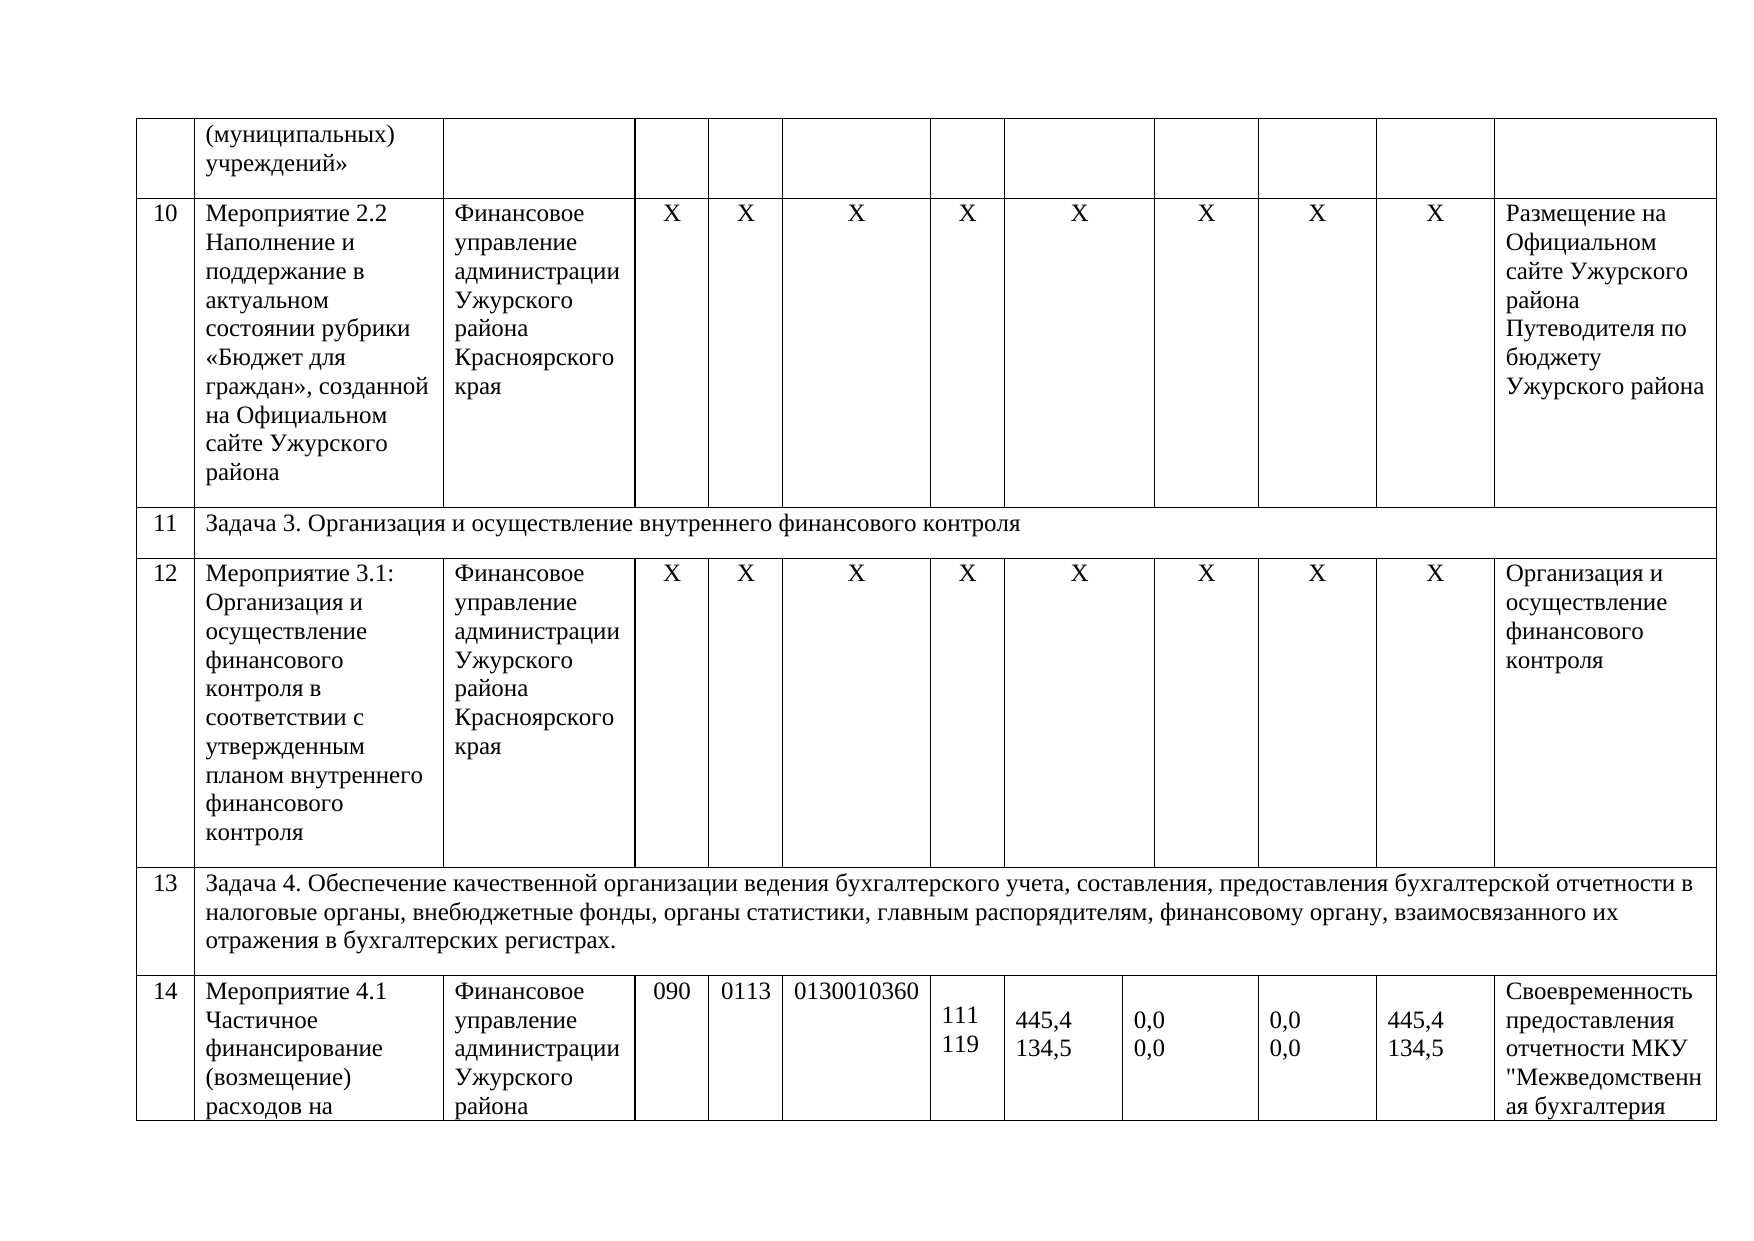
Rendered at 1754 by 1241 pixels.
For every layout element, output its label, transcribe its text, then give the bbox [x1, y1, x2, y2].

table_cell Финансовое управление администрации Ужурского района Красноярского края [444, 559, 634, 867]
table_cell Финансовое управление администрации Ужурского района Красноярского края [444, 199, 634, 507]
table_cell Х [709, 559, 782, 867]
table_cell Задача 4. Обеспечение качественной организации ведения бухгалтерского учета, составления, предоставления бухгалтерской отчетности в налоговые органы, внебюджетные фонды, органы статистики, главным распорядителям, финансовому органу, взаимосвязанного их отражения в бухгалтерских регистрах. [195, 868, 1716, 975]
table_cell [1495, 976, 1716, 1120]
table_cell Х [709, 119, 782, 197]
table_cell Х [783, 559, 930, 867]
table_cell Х [931, 559, 1004, 867]
table_cell 445,4 134,5 [1005, 976, 1122, 1120]
table_cell Мероприятие 3.1: Организация и осуществление финансового контроля в соответствии с утвержденным планом внутреннего финансового контроля [195, 559, 443, 867]
table_cell Х [931, 199, 1004, 507]
table_cell 111 119 [931, 976, 1004, 1120]
table_cell Х [1377, 119, 1494, 197]
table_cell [444, 119, 634, 197]
table_cell Х [1259, 119, 1376, 197]
table_cell Х [931, 119, 1004, 197]
table_cell 0,0 0,0 [1123, 976, 1258, 1120]
table_cell Х [1155, 559, 1258, 867]
table_cell Х [1377, 559, 1494, 867]
table_cell Х [1155, 119, 1258, 197]
table_cell Х [1259, 199, 1376, 507]
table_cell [1495, 119, 1716, 197]
table_cell 12 [137, 559, 194, 867]
table_cell 13 [137, 868, 194, 975]
table_cell 9 [137, 119, 194, 197]
table_cell 0,0 0,0 [1259, 976, 1376, 1120]
table_cell Организация и осуществление финансового контроля [1495, 559, 1716, 867]
table_cell Мероприятие 2.2 Наполнение и поддержание в актуальном состоянии рубрики «Бюджет для граждан», созданной на Официальном сайте Ужурского района [195, 199, 443, 507]
table_cell Размещение на Официальном сайте Ужурского района Путеводителя по бюджету Ужурского района [1495, 199, 1716, 507]
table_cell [195, 976, 443, 1120]
table_cell Х [783, 199, 930, 507]
table_cell 0113 [709, 976, 782, 1120]
table_cell Х [709, 199, 782, 507]
table_cell Х [783, 119, 930, 197]
table_cell 10 [137, 199, 194, 507]
table_cell Х [636, 199, 708, 507]
table_cell Х [1005, 559, 1154, 867]
table_cell 11 [137, 508, 194, 557]
table_cell 0130010360 [783, 976, 930, 1120]
table_cell 090 [636, 976, 708, 1120]
table_cell Х [1259, 559, 1376, 867]
table_cell Х [1005, 119, 1154, 197]
table_cell Задача 3. Организация и осуществление внутреннего финансового контроля [195, 508, 1716, 557]
table_cell Х [636, 559, 708, 867]
table_cell Х [636, 119, 708, 197]
table_cell 14 [137, 976, 194, 1120]
table_cell Х [1005, 199, 1154, 507]
table_cell Х [1377, 199, 1494, 507]
table_cell 445,4 134,5 [1377, 976, 1494, 1120]
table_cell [444, 976, 634, 1120]
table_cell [195, 119, 443, 197]
table_cell Х [1155, 199, 1258, 507]
